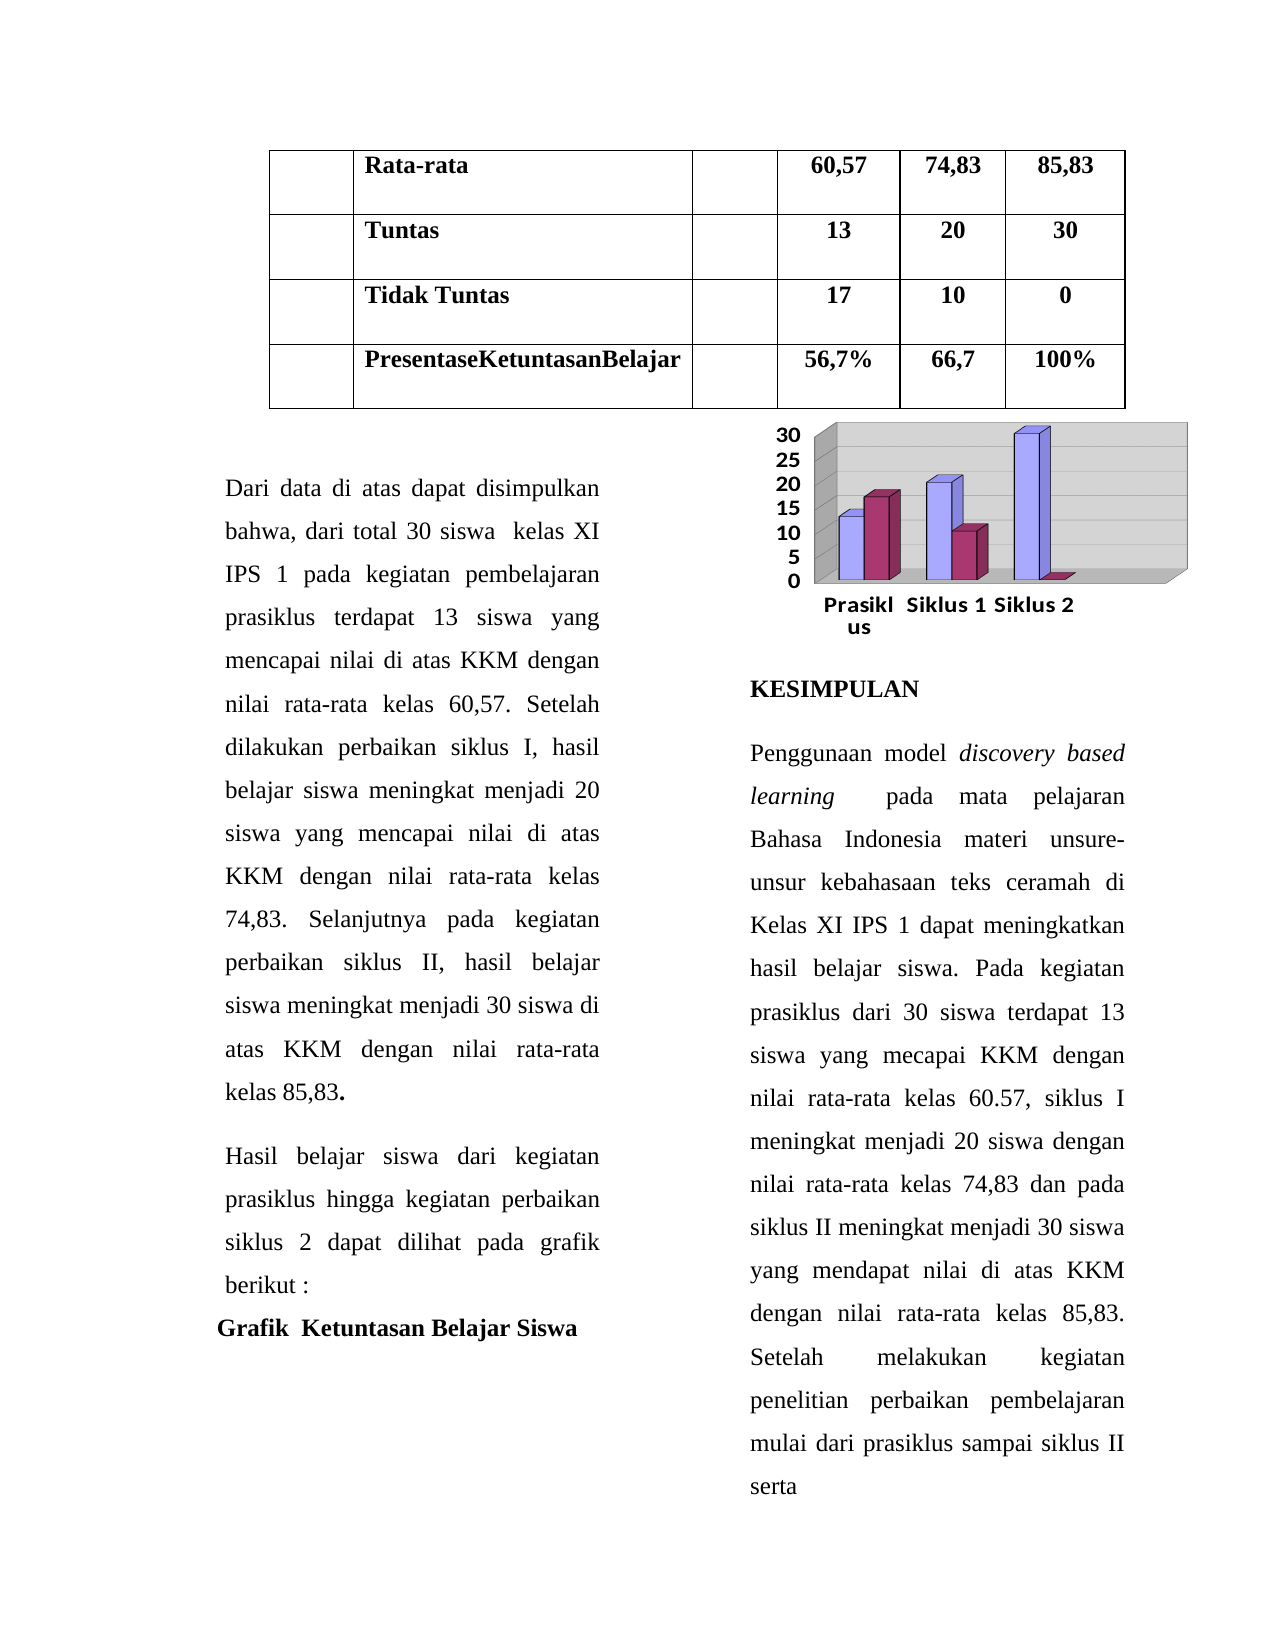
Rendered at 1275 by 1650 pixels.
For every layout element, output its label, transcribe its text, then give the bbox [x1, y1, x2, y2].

table_cell Tidak Tuntas [354, 280, 692, 344]
table_cell 20 [901, 215, 1005, 279]
table_cell 60,57 [778, 151, 899, 214]
text Hasil belajar siswa dari kegiatan prasiklus hingga kegiatan perbaikan siklus 2 dapat dilihat pada grafik berikut : [225, 1141, 600, 1299]
table_cell [270, 215, 353, 279]
table_cell [693, 345, 777, 408]
table_cell Rata-rata [354, 151, 692, 214]
table_cell [270, 345, 353, 408]
table_cell [270, 151, 353, 214]
text KESIMPULAN [675, 674, 1125, 703]
table_cell 0 [1006, 280, 1124, 344]
table_cell PresentaseKetuntasanBelajar [354, 345, 692, 408]
table_cell 10 [901, 280, 1005, 344]
table_cell 74,83 [901, 151, 1005, 214]
table_cell [270, 280, 353, 344]
table_cell 56,7% [778, 345, 899, 408]
table_cell 13 [778, 215, 899, 279]
table_cell 85,83 [1006, 151, 1124, 214]
table_cell 30 [1006, 215, 1124, 279]
text Penggunaan model discovery based learning pada mata pelajaran Bahasa Indonesia materi unsure-unsur kebahasaan teks ceramah di Kelas XI IPS 1 dapat meningkatkan hasil belajar siswa. Pada kegiatan prasiklus dari 30 siswa terdapat 13 siswa yang mecapai KKM dengan nilai rata-rata kelas 60.57, siklus I meningkat menjadi 20 siswa dengan nilai rata-rata kelas 74,83 dan pada siklus II meningkat menjadi 30 siswa yang mendapat nilai di atas KKM dengan nilai rata-rata kelas 85,83. Setelah melakukan kegiatan penelitian perbaikan pembelajaran mulai dari prasiklus sampai siklus II serta [750, 738, 1125, 1500]
table_cell 17 [778, 280, 899, 344]
table_cell Tuntas [354, 215, 692, 279]
table_cell 66,7 [901, 345, 1005, 408]
list Grafik Ketuntasan Belajar Siswa [194, 1313, 600, 1342]
table_cell [693, 280, 777, 344]
table_cell 100% [1006, 345, 1124, 408]
table_cell [693, 215, 777, 279]
table_cell [693, 151, 777, 214]
text Dari data di atas dapat disimpulkan bahwa, dari total 30 siswa kelas XI IPS 1 pada kegiatan pembelajaran prasiklus terdapat 13 siswa yang mencapai nilai di atas KKM dengan nilai rata-rata kelas 60,57. Setelah dilakukan perbaikan siklus I, hasil belajar siswa meningkat menjadi 20 siswa yang mencapai nilai di atas KKM dengan nilai rata-rata kelas 74,83. Selanjutnya pada kegiatan perbaikan siklus II, hasil belajar siswa meningkat menjadi 30 siswa di atas KKM dengan nilai rata-rata kelas 85,83. [225, 473, 600, 1106]
